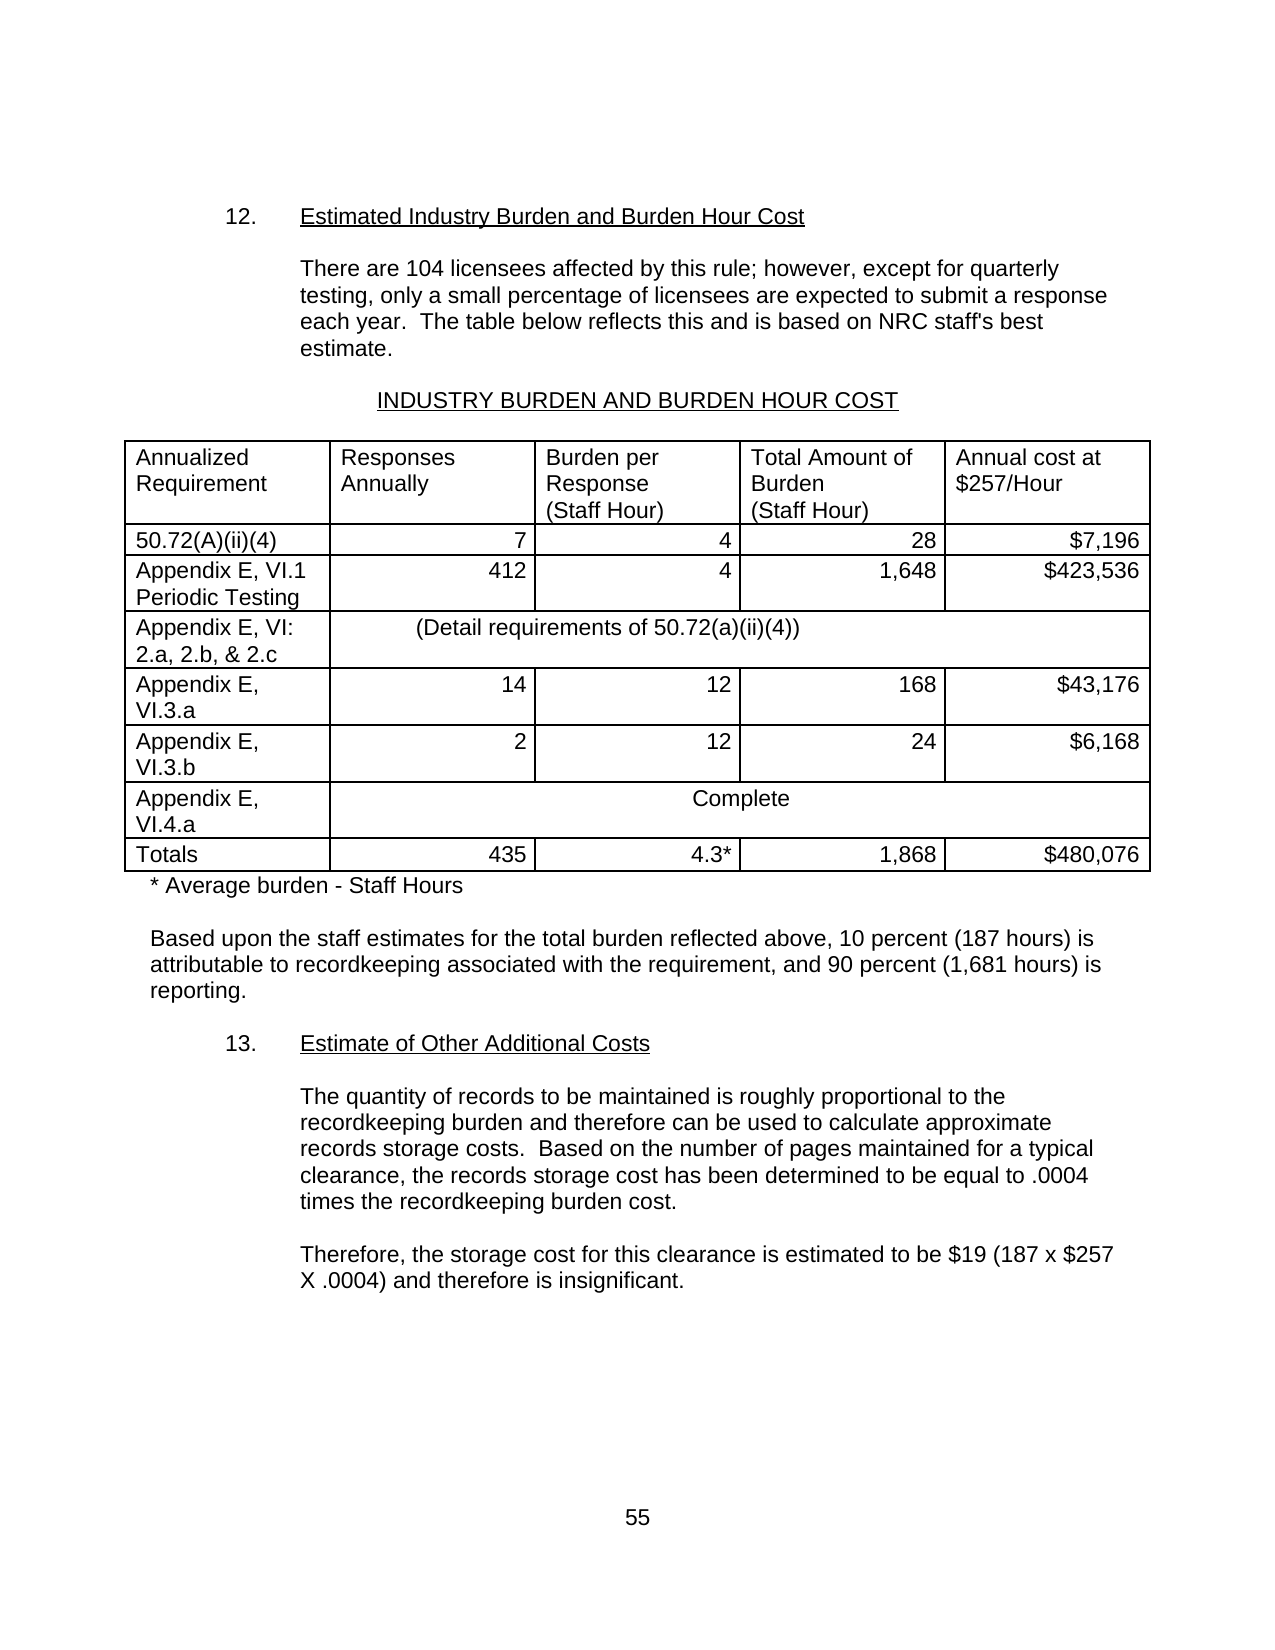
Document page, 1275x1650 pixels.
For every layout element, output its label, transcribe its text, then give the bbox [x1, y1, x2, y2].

text 12. Estimated Industry Burden and Burden Hour Cost [150, 203, 1125, 229]
table_header Burden per Response (Staff Hour) [536, 442, 739, 523]
text The quantity of records to be maintained is roughly proportional to the recordkeeping burden and therefore can be used to calculate approximate records storage costs. Based on the number of pages maintained for a typical clearance, the records storage cost has been determined to be equal to .0004 times the recordkeeping burden cost. [300, 1083, 1125, 1214]
table_cell $43,176 [946, 669, 1149, 724]
table_cell 28 [741, 525, 944, 553]
table_cell $7,196 [946, 525, 1149, 553]
table_cell 24 [741, 726, 944, 781]
table_cell 4 [536, 556, 739, 610]
table_cell 4.3* [536, 839, 739, 870]
table_cell 50.72(A)(ii)(4) [126, 525, 329, 553]
table_cell 435 [331, 839, 534, 870]
table_cell (Detail requirements of 50.72(a)(ii)(4)) [331, 612, 1149, 667]
table_cell 4 [536, 525, 739, 553]
table_cell 14 [331, 669, 534, 724]
table_header Annual cost at $257/Hour [946, 442, 1149, 523]
table_cell Complete [331, 783, 1149, 837]
text * Average burden - Staff Hours [150, 872, 1125, 898]
text 13. Estimate of Other Additional Costs [225, 1030, 1125, 1056]
table_cell 12 [536, 726, 739, 781]
table_cell 168 [741, 669, 944, 724]
table_cell 1,648 [741, 556, 944, 610]
table_cell Appendix E, VI: 2.a, 2.b, & 2.c [126, 612, 329, 667]
table_cell 1,868 [741, 839, 944, 870]
table_header Responses Annually [331, 442, 534, 523]
text Based upon the staff estimates for the total burden reflected above, 10 percent (187 hours) is attributable to recordkeeping associated with the requirement, and 90 percent (1,681 hours) is reporting. [150, 924, 1125, 1003]
table_cell 2 [331, 726, 534, 781]
text INDUSTRY BURDEN AND BURDEN HOUR COST [150, 387, 1125, 413]
table_cell 412 [331, 556, 534, 610]
table_header Annualized Requirement [126, 442, 329, 523]
table_cell Totals [126, 839, 329, 870]
table_cell $6,168 [946, 726, 1149, 781]
table_cell Appendix E, VI.4.a [126, 783, 329, 837]
text There are 104 licensees affected by this rule; however, except for quarterly testing, only a small percentage of licensees are expected to submit a response each year. The table below reflects this and is based on NRC staff's best estimate. [300, 255, 1125, 361]
table_cell 7 [331, 525, 534, 553]
table_cell $480,076 [946, 839, 1149, 870]
table_cell Appendix E, VI.3.b [126, 726, 329, 781]
text Therefore, the storage cost for this clearance is estimated to be $19 (187 x $257 X .0004) and therefore is insignificant. [300, 1241, 1125, 1293]
table_cell Appendix E, VI.3.a [126, 669, 329, 724]
table_header Total Amount of Burden (Staff Hour) [741, 442, 944, 523]
table_cell 12 [536, 669, 739, 724]
table_cell Appendix E, VI.1 Periodic Testing [126, 556, 329, 610]
table_cell $423,536 [946, 556, 1149, 610]
